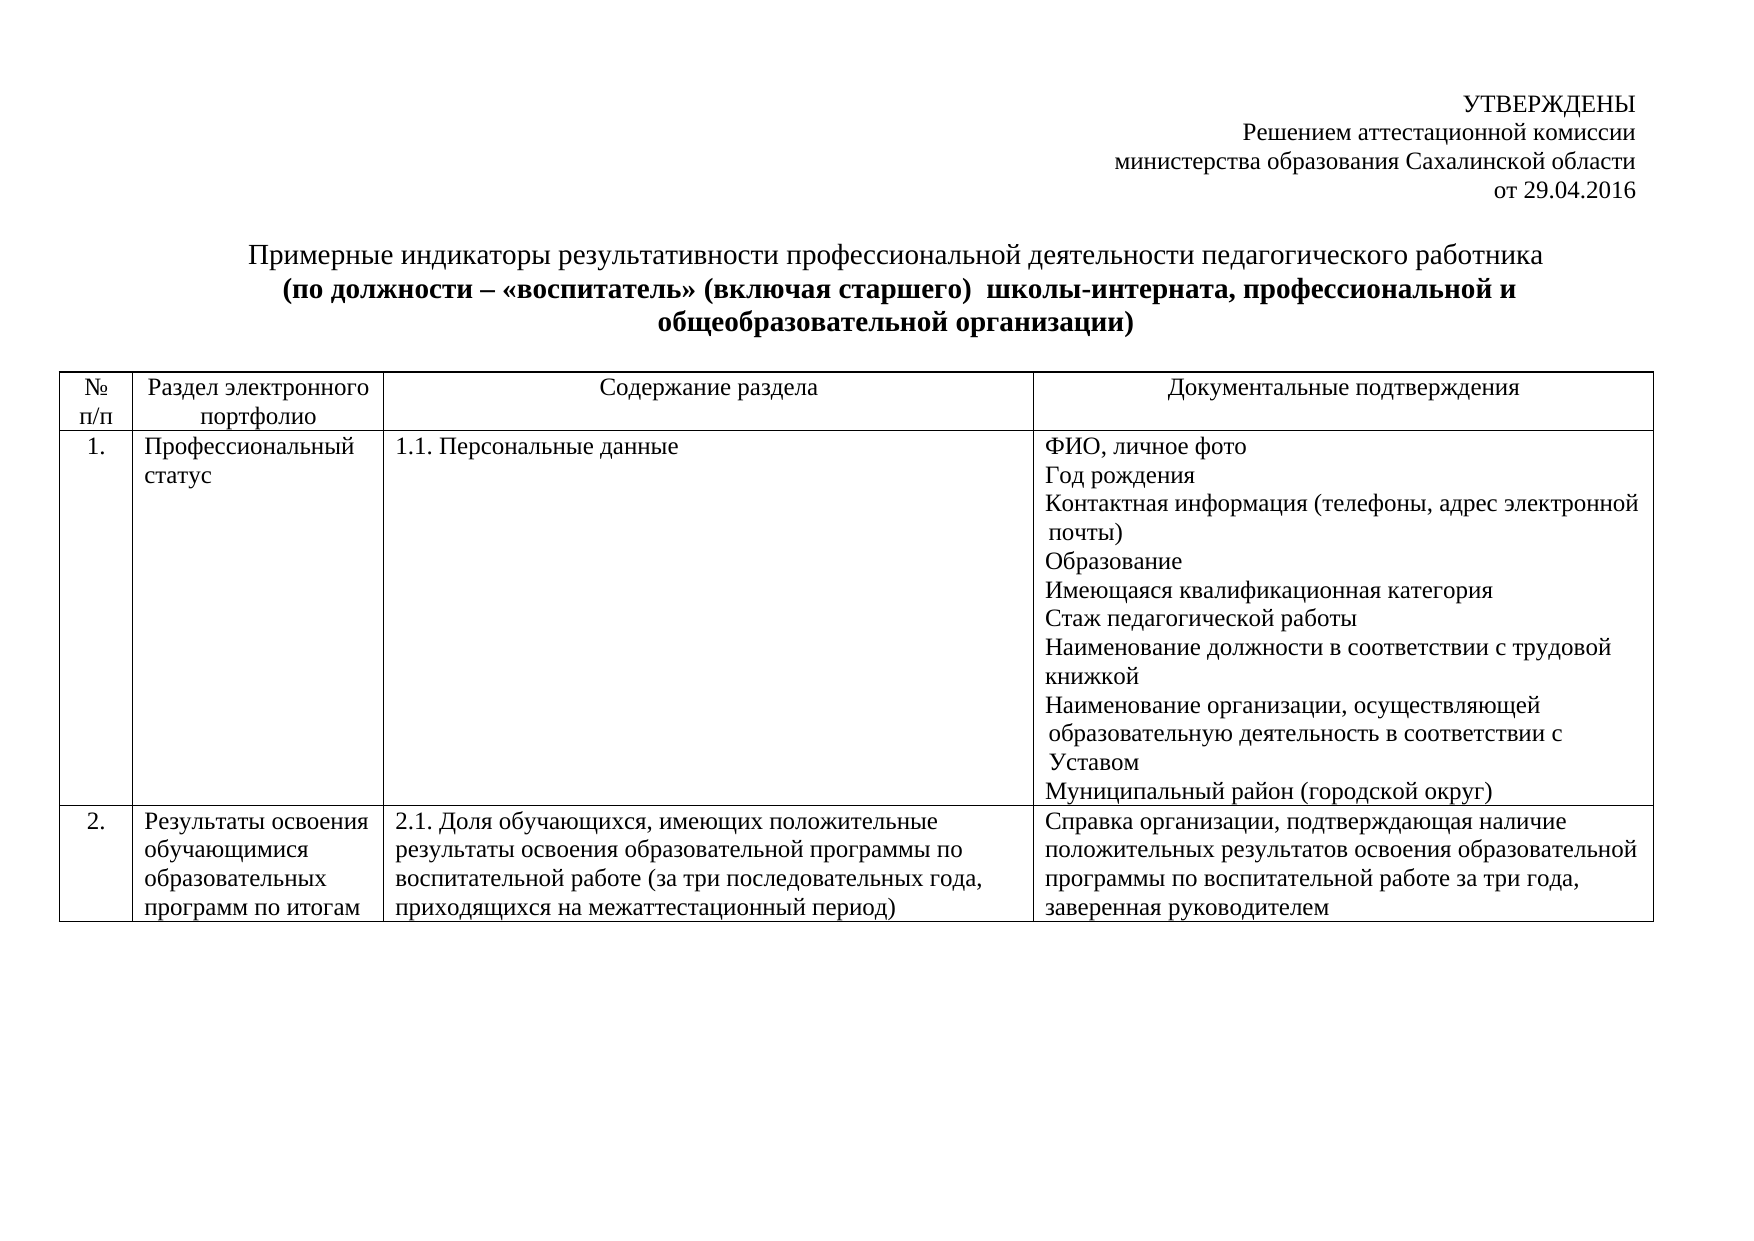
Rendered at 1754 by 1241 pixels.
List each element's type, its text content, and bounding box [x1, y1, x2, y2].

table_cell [1034, 806, 1653, 921]
text министерства образования Сахалинской области [1093, 146, 1636, 175]
text (по должности – «воспитатель» (включая старшего) школы-интерната, профессиональной и общеобразовательной организации) [156, 271, 1636, 338]
text УТВЕРЖДЕНЫ [1093, 89, 1636, 117]
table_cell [133, 806, 383, 921]
table_header Документальные подтверждения [1034, 373, 1653, 430]
table_header № п/п [60, 373, 132, 430]
table_cell 2.1. Доля обучающихся, имеющих положительные результаты освоения образовательной программы по воспитательной работе (за три последовательных года, приходящихся на межаттестационный период) [384, 806, 1033, 921]
table_header Содержание раздела [384, 373, 1033, 430]
text от 29.04.2016 [1093, 175, 1636, 204]
table_cell 1.1. Персональные данные [384, 431, 1033, 805]
table_cell Профессиональный статус [133, 431, 383, 805]
table_cell 2. [60, 806, 132, 921]
table_cell 1. [60, 431, 132, 805]
table_cell ФИО, личное фото Год рождения Контактная информация (телефоны, адрес электронной почты) Образование Имеющаяся квалификационная категория Стаж педагогической работы Наименование должности в соответствии с трудовой книжкой Наименование организации, осуществляющей образовательную деятельность в соответствии с Уставом Муниципальный район (городской округ) [1034, 431, 1653, 805]
text Решением аттестационной комиссии [1093, 117, 1636, 146]
text Примерные индикаторы результативности профессиональной деятельности педагогического работника [156, 237, 1636, 271]
table_header Раздел электронного портфолио [133, 373, 383, 430]
